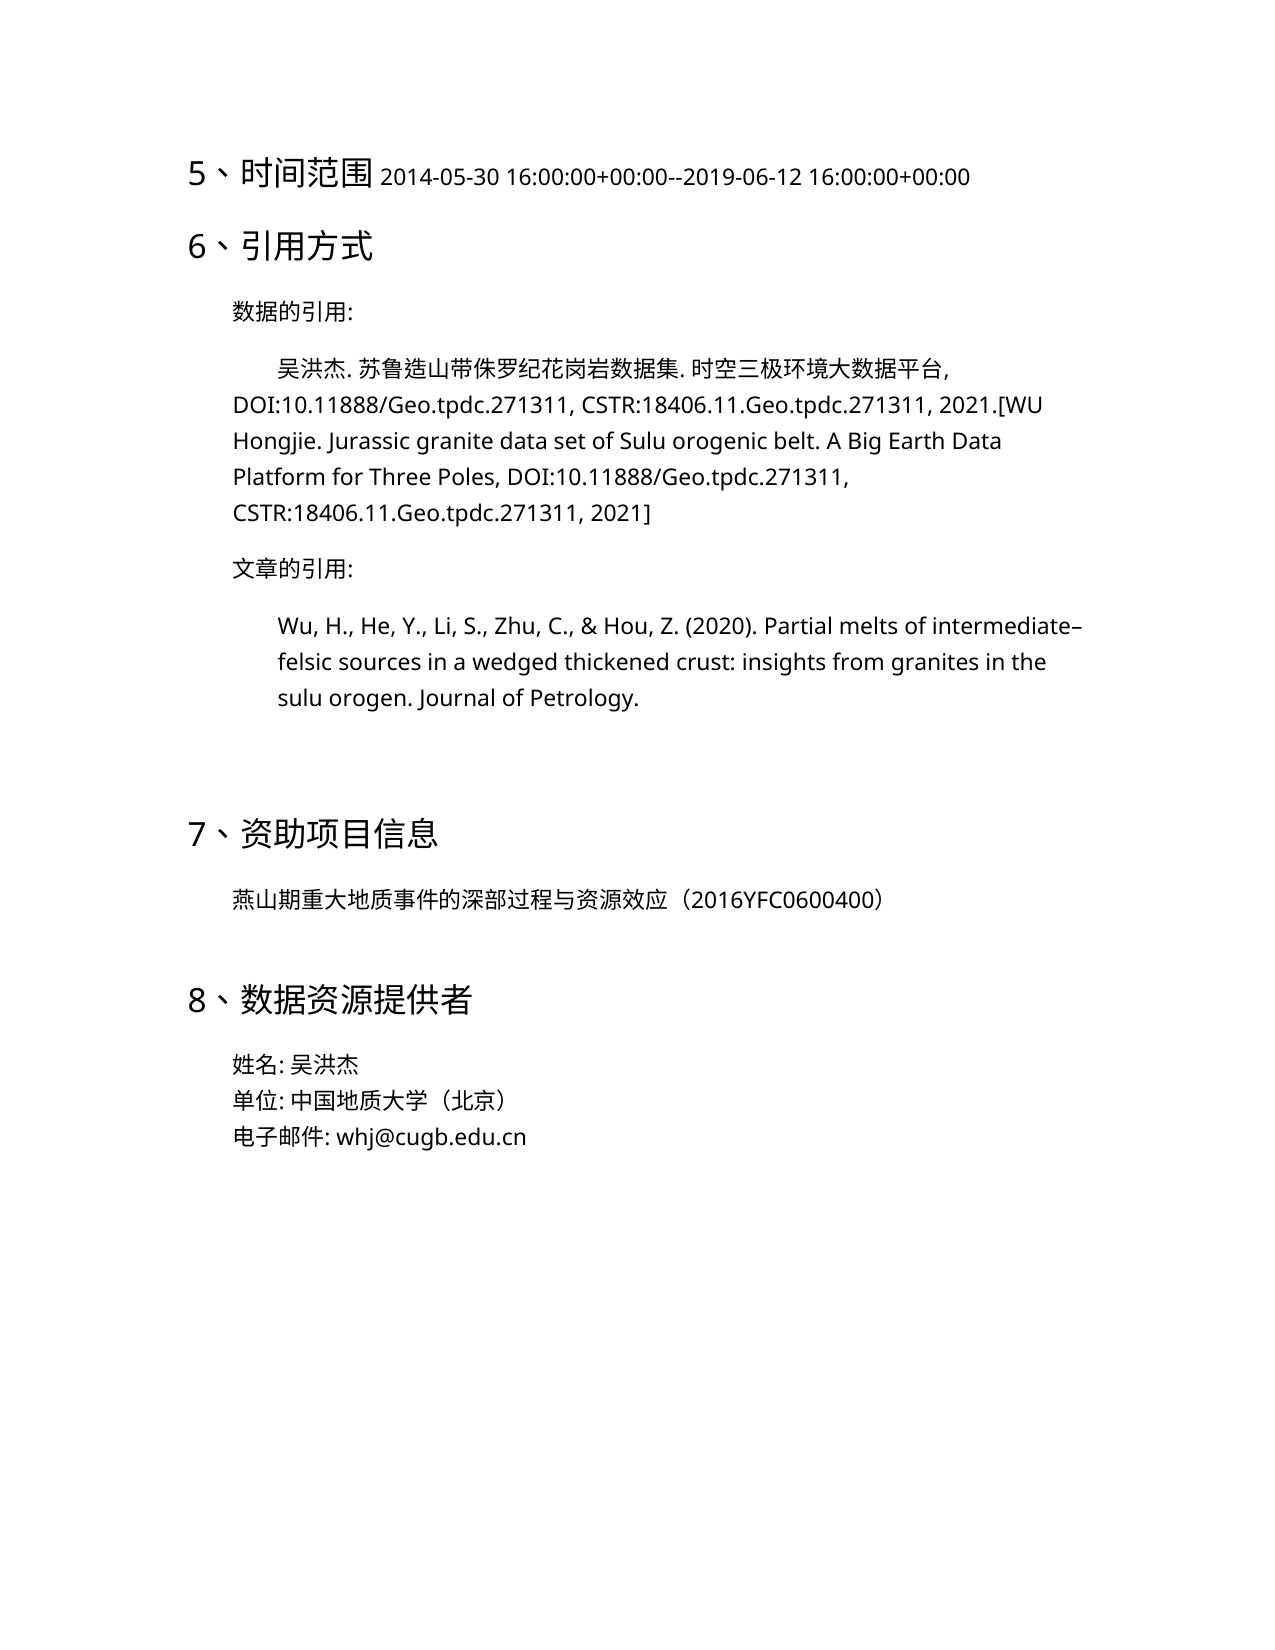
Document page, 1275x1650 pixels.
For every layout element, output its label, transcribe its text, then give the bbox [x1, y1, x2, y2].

text 吴洪杰. 苏鲁造山带侏罗纪花岗岩数据集. 时空三极环境大数据平台, DOI:10.11888/Geo.tpdc.271311, CSTR:18406.11.Geo.tpdc.271311, 2021.[WU Hongjie. Jurassic granite data set of Sulu orogenic belt. A Big Earth Data Platform for Three Poles, DOI:10.11888/Geo.tpdc.271311, CSTR:18406.11.Geo.tpdc.271311, 2021] [232, 353, 1087, 528]
text 燕山期重大地质事件的深部过程与资源效应（2016YFC0600400） [232, 884, 1087, 951]
text 姓名: 吴洪杰 单位: 中国地质大学（北京） 电子邮件: whj@cugb.edu.cn [232, 1049, 1087, 1224]
text 7、资助项目信息 [187, 811, 1087, 856]
text 5、时间范围2014-05-30 16:00:00+00:00--2019-06-12 16:00:00+00:00 [187, 150, 1087, 195]
text 6、引用方式 [187, 223, 1087, 268]
text 8、数据资源提供者 [187, 976, 1087, 1022]
text 文章的引用: [232, 553, 1087, 584]
text Wu, H., He, Y., Li, S., Zhu, C., & Hou, Z. (2020). Partial melts of intermediate–felsic sources in a wedged thickened crust: insights from granites in the sulu orogen. Journal of Petrology. [277, 610, 1087, 785]
text 数据的引用: [232, 296, 1087, 327]
